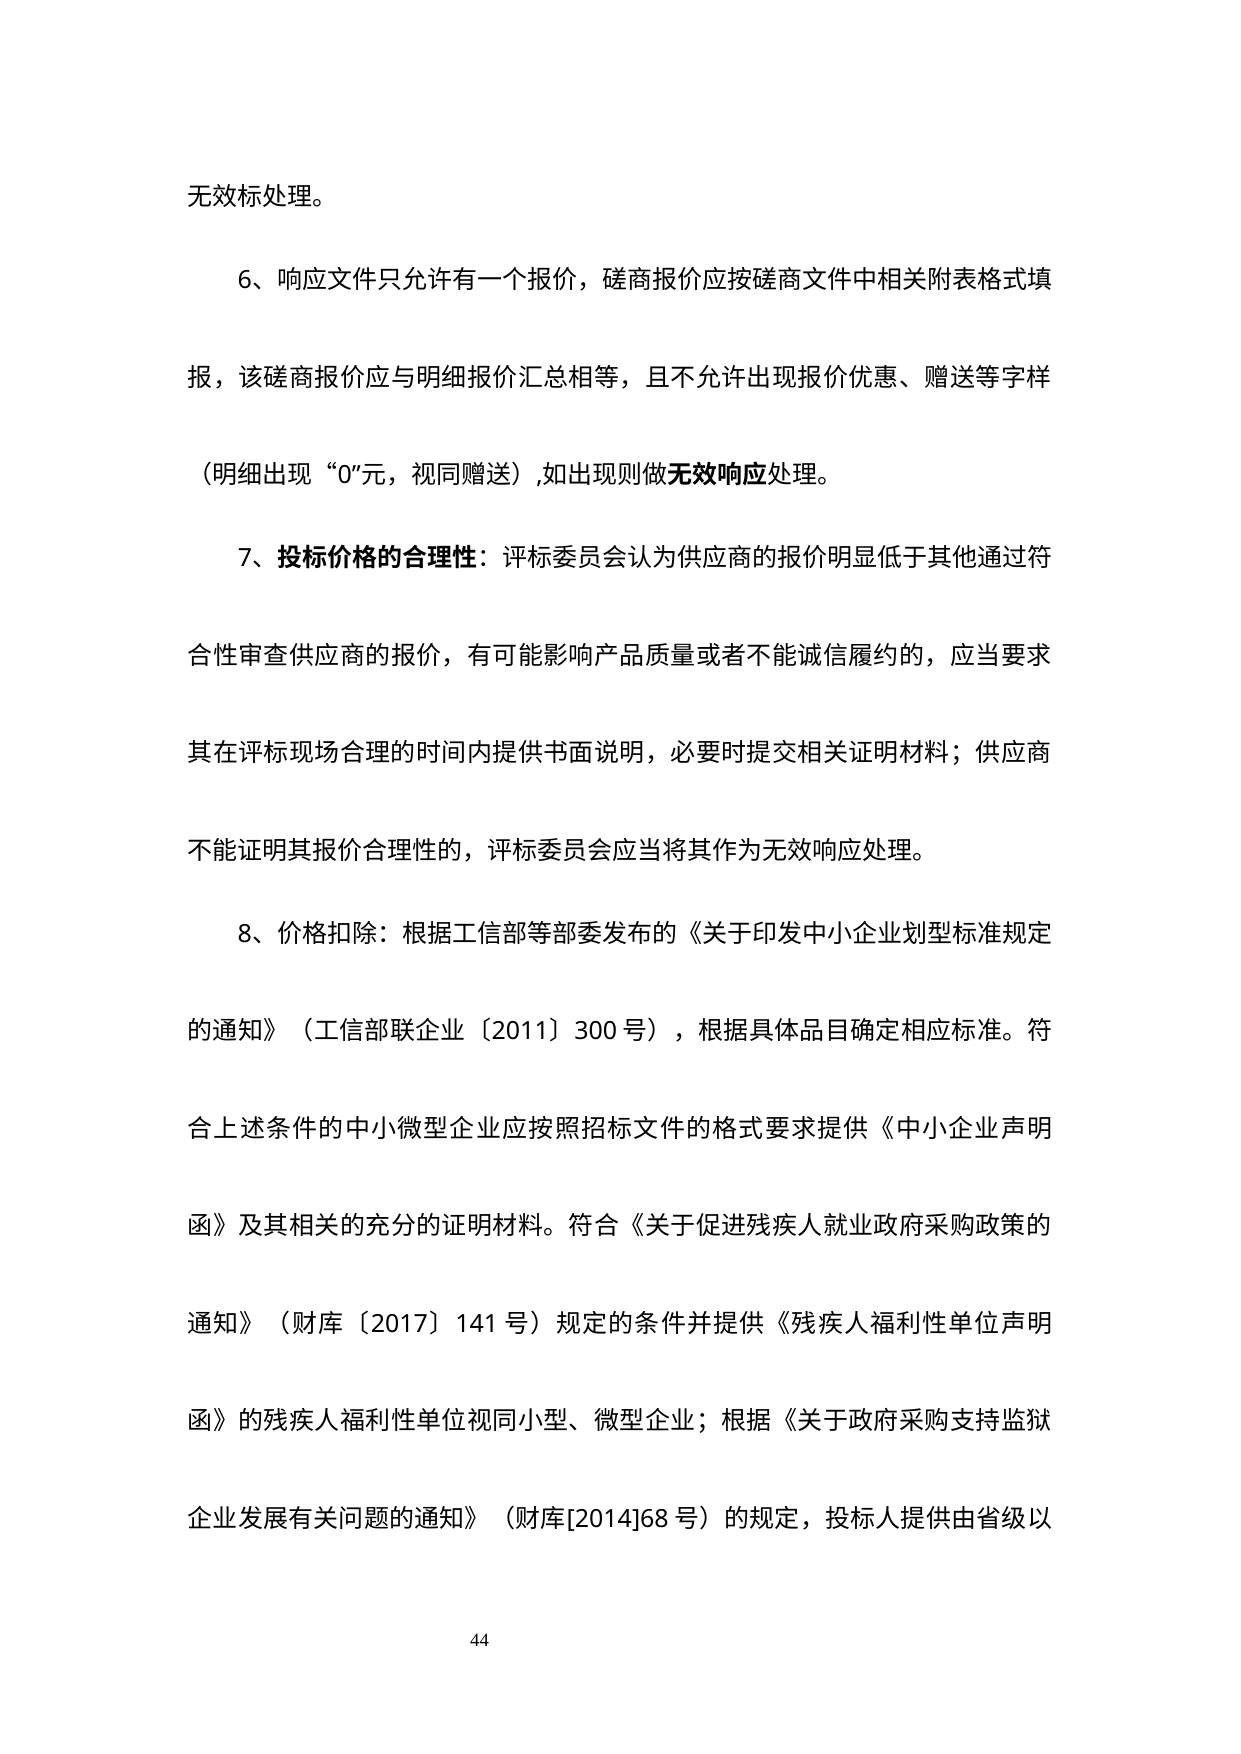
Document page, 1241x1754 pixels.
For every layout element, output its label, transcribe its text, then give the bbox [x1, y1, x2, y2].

text 6、响应文件只允许有一个报价，磋商报价应按磋商文件中相关附表格式填报，该磋商报价应与明细报价汇总相等，且不允许出现报价优惠、赠送等字样（明细出现“0”元，视同赠送）,如出现则做无效响应处理。 [187, 245, 1053, 505]
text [187, 899, 1053, 1549]
text 7、投标价格的合理性：评标委员会认为供应商的报价明显低于其他通过符合性审查供应商的报价，有可能影响产品质量或者不能诚信履约的，应当要求其在评标现场合理的时间内提供书面说明，必要时提交相关证明材料；供应商不能证明其报价合理性的，评标委员会应当将其作为无效响应处理。 [187, 523, 1053, 881]
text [187, 162, 1053, 227]
